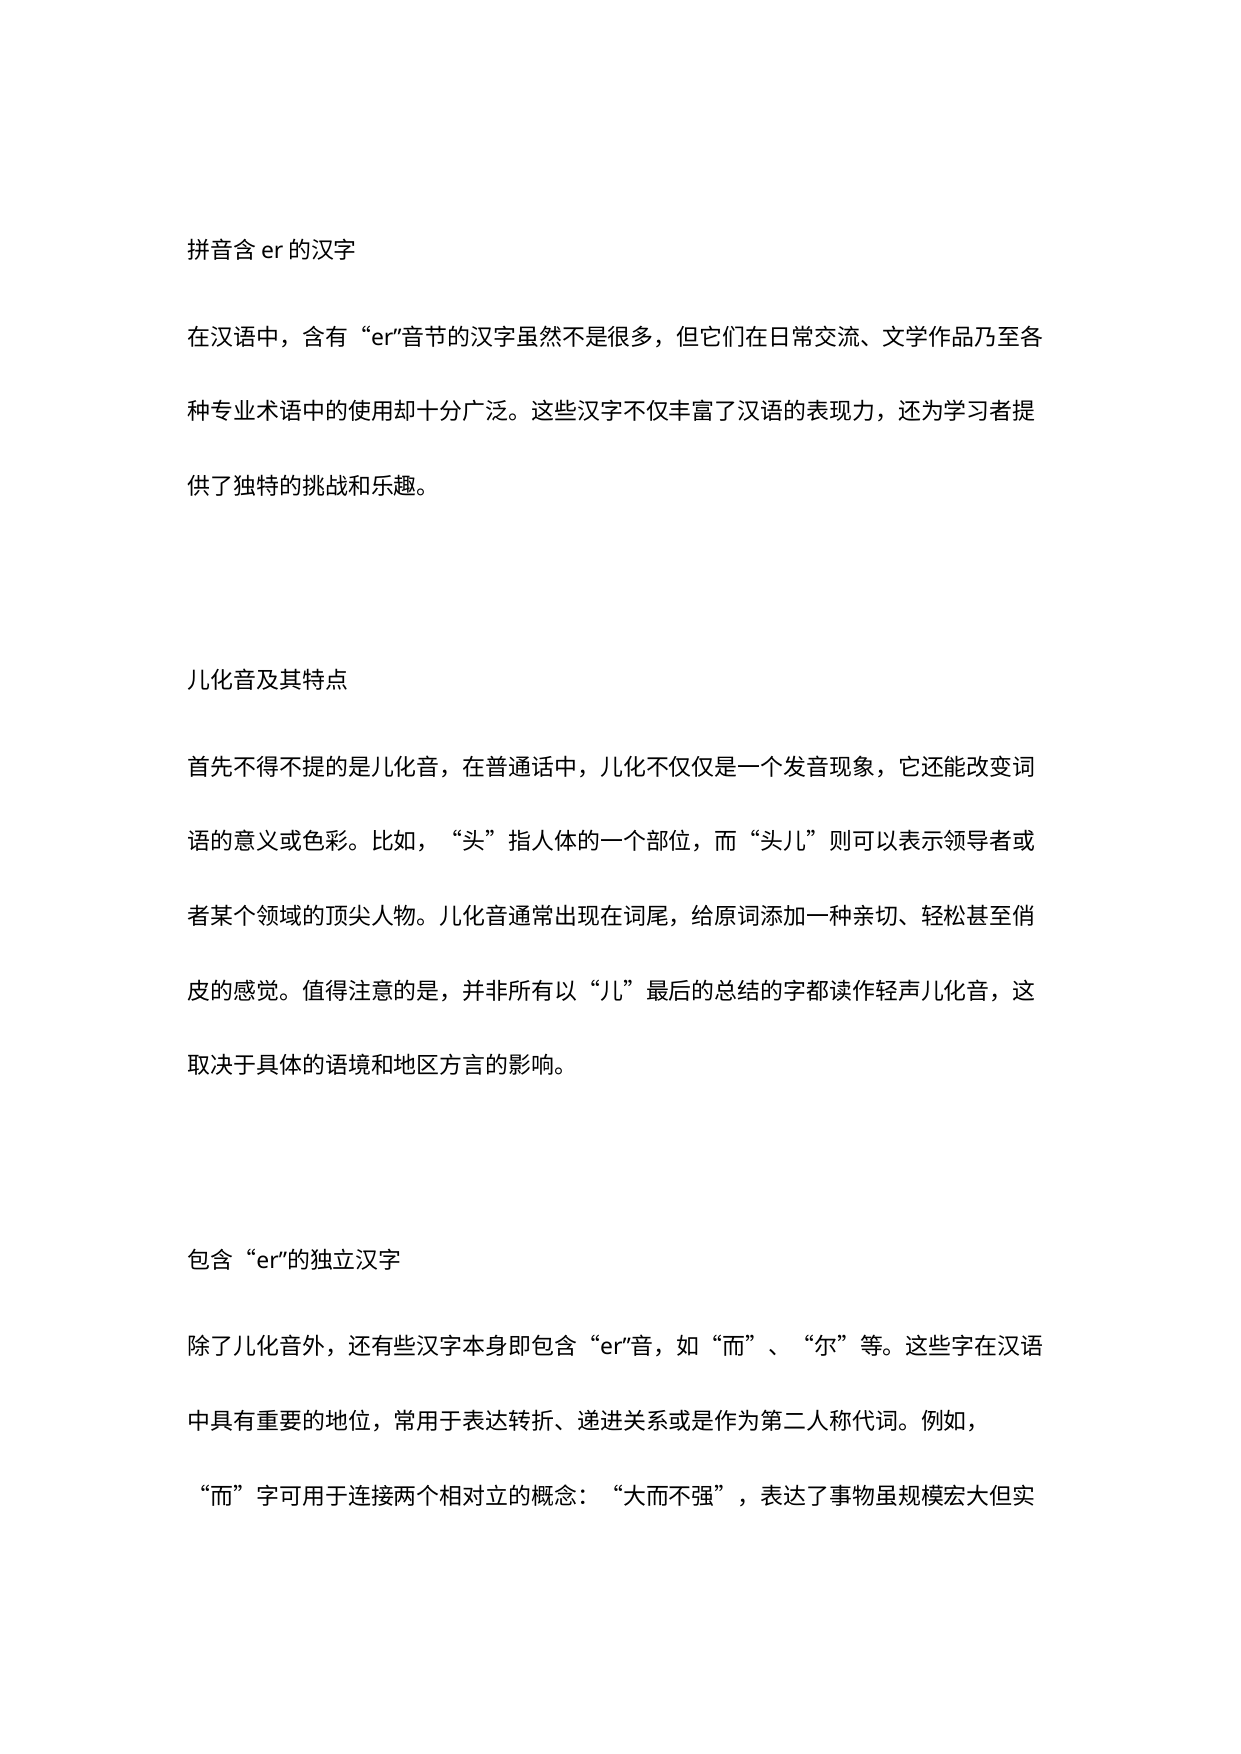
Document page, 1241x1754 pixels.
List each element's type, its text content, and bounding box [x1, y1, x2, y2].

text 儿化音及其特点 [187, 646, 1053, 711]
text 拼音含er的汉字 [187, 216, 1053, 281]
text 在汉语中，含有“er”音节的汉字虽然不是很多，但它们在日常交流、文学作品乃至各种专业术语中的使用却十分广泛。这些汉字不仅丰富了汉语的表现力，还为学习者提供了独特的挑战和乐趣。 [187, 302, 1053, 517]
text 首先不得不提的是儿化音，在普通话中，儿化不仅仅是一个发音现象，它还能改变词语的意义或色彩。比如，“头”指人体的一个部位，而“头儿”则可以表示领导者或者某个领域的顶尖人物。儿化音通常出现在词尾，给原词添加一种亲切、轻松甚至俏皮的感觉。值得注意的是，并非所有以“儿”最后的总结的字都读作轻声儿化音，这取决于具体的语境和地区方言的影响。 [187, 733, 1053, 1096]
text 包含“er”的独立汉字 [187, 1226, 1053, 1291]
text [187, 1312, 1053, 1527]
